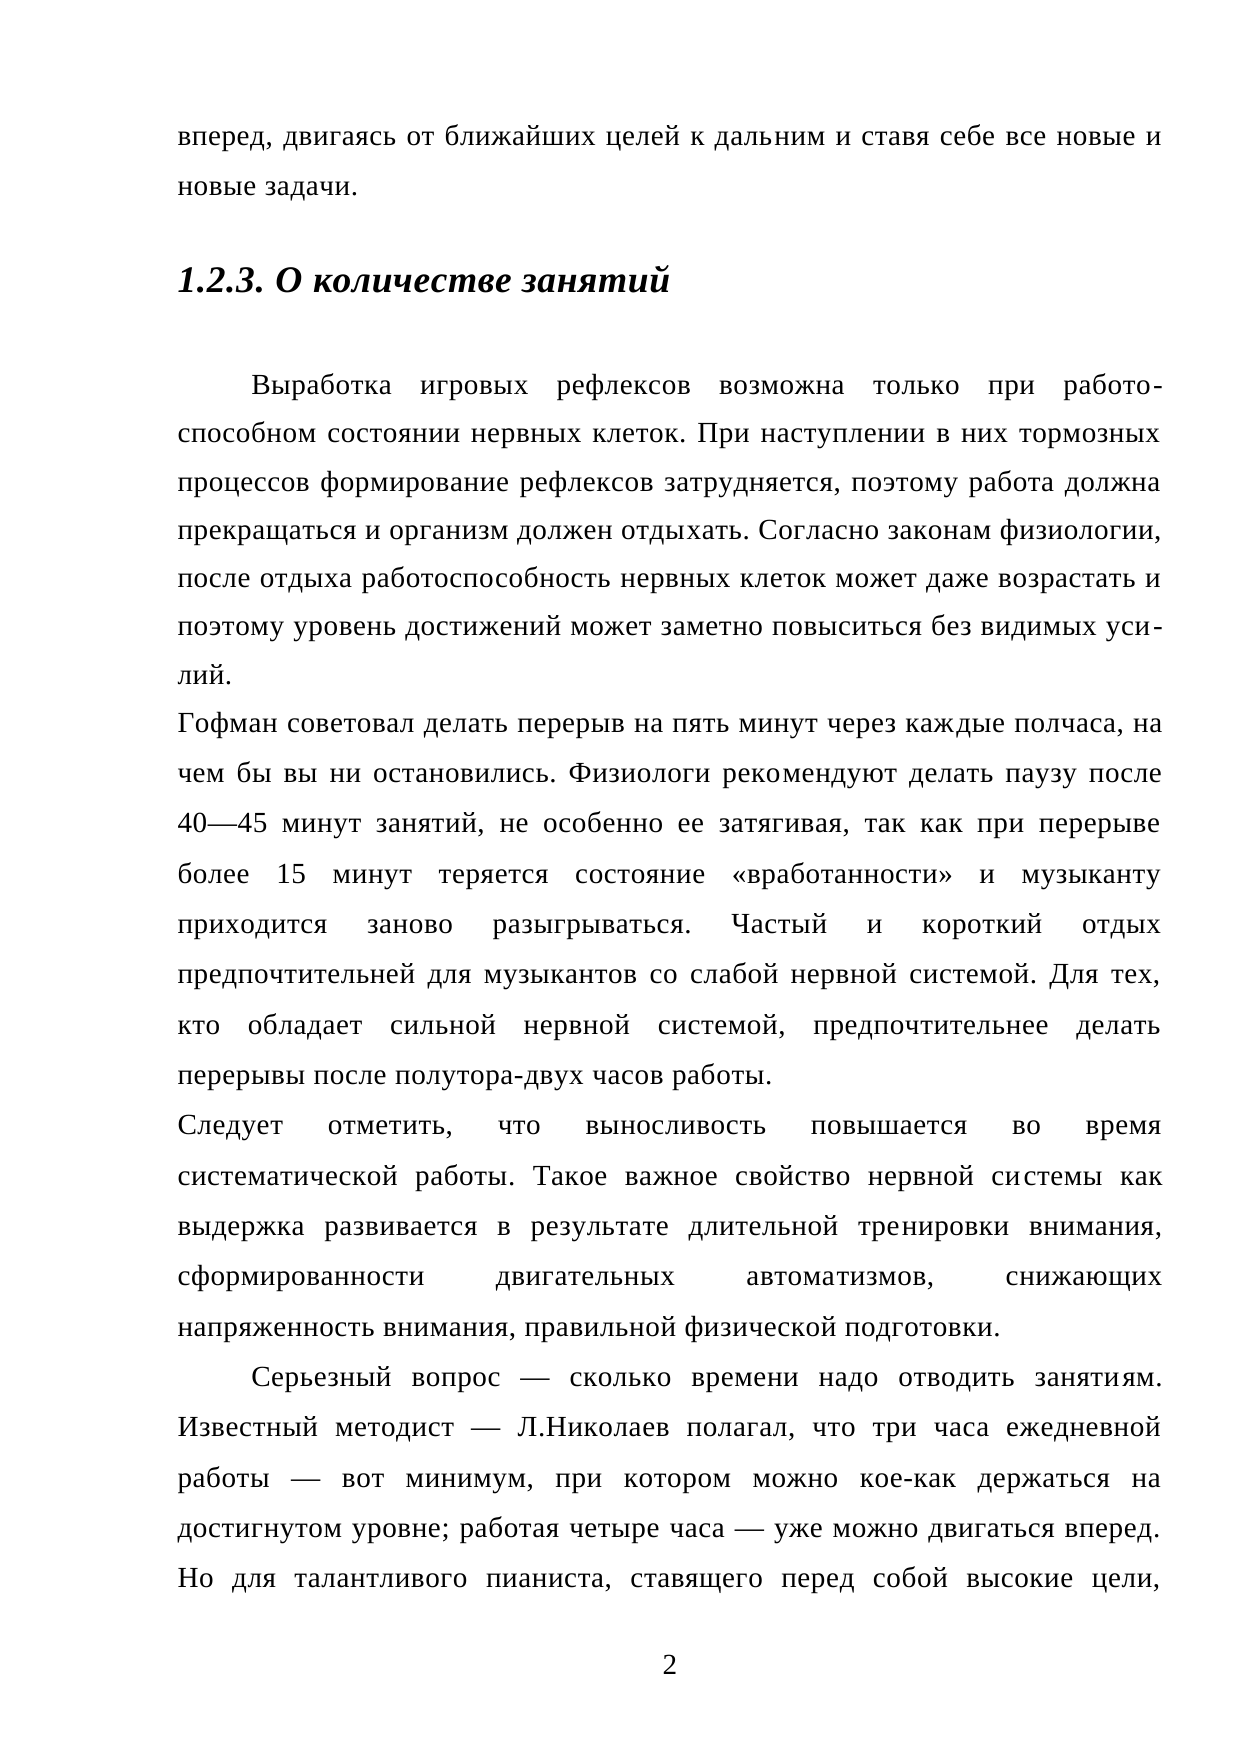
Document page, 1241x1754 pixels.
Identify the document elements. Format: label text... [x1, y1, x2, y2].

text 1.2.3. О количестве занятий [177, 257, 1162, 317]
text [177, 118, 1162, 219]
text Выработка игровых рефлексов возможна только при работоспособном состоянии нервных клеток. При наступлении в них тормозных процессов формирование рефлексов затрудняется, поэтому работа должна прекращаться и организм должен отдыхать. Согласно законам физиологии, после отдыха работоспособность нервных клеток может даже возрастать и поэтому уровень достижений может заметно повыситься без видимых усилий. [177, 367, 1162, 705]
text Следует отметить, что выносливость повышается во время систематической работы. Такое важное свойство нервной системы как выдержка развивается в результате длительной тренировки внимания, сформированности двигательных автоматизмов, снижающих напряженность внимания, правильной физической подготовки. [177, 1107, 1162, 1359]
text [177, 1359, 1162, 1611]
text Гофман советовал делать перерыв на пять минут через каждые полчаса, на чем бы вы ни остановились. Физиологи рекомендуют делать паузу после 40—45 минут занятий, не особенно ее затягивая, так как при перерыве более 15 минут теряется состояние «вработанности» и музыканту приходится заново разыгрываться. Частый и короткий отдых предпочтительней для музыкантов со слабой нервной системой. Для тех, кто обладает сильной нервной системой, предпочтительнее делать перерывы после полутора-двух часов работы. [177, 705, 1162, 1107]
